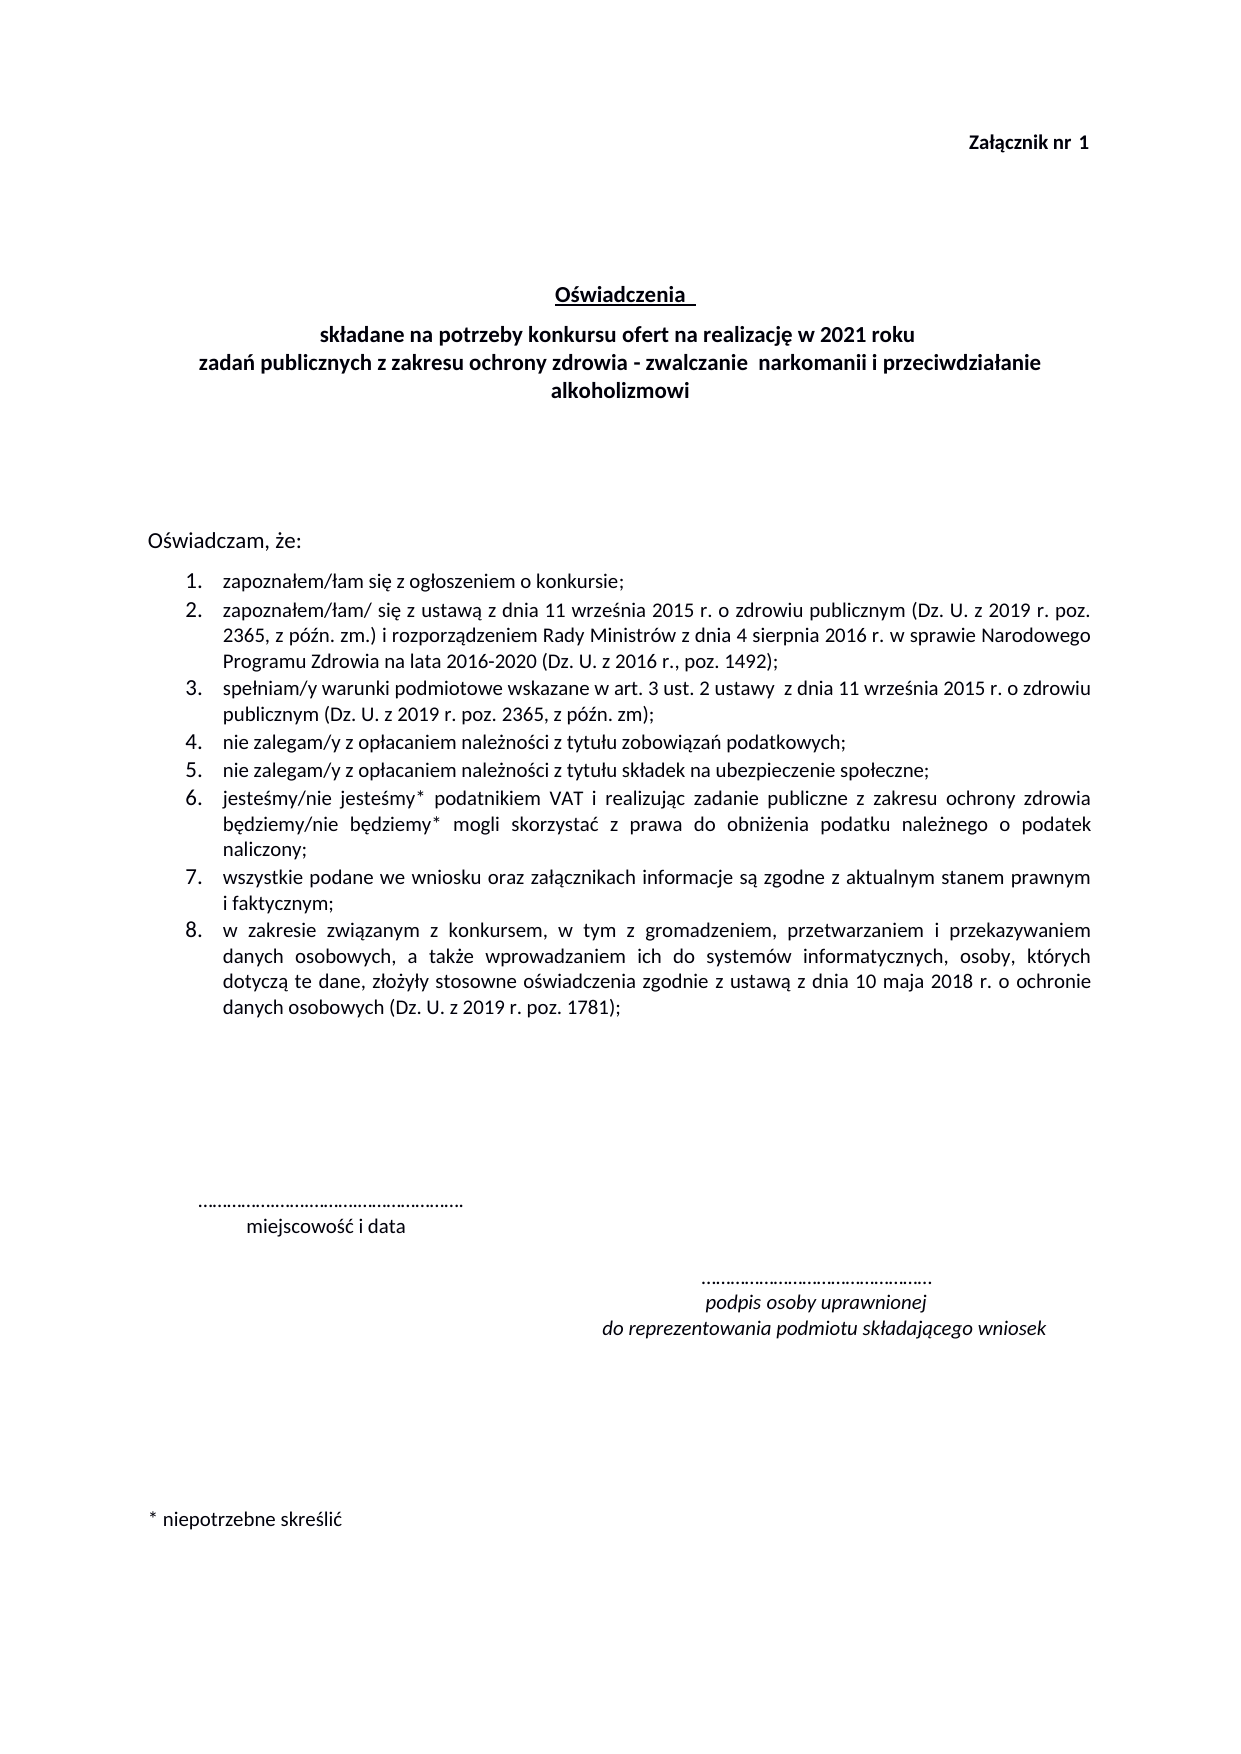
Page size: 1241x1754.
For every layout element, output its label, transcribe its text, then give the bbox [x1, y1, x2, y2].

list nie zalegam/y z opłacaniem należności z tytułu składek na ubezpieczenie społeczne; [185, 755, 1093, 783]
text Załącznik nr 1 [148, 129, 1093, 154]
list w zakresie związanym z konkursem, w tym z gromadzeniem, przetwarzaniem i przekazywaniem danych osobowych, a także wprowadzaniem ich do systemów informatycznych, osoby, których dotyczą te dane, złożyły stosowne oświadczenia zgodnie z ustawą z dnia 10 maja 2018 r. o ochronie danych osobowych (Dz. U. z 2019 r. poz. 1781); [185, 915, 1093, 1019]
text miejscowość i data [148, 1213, 1093, 1238]
text Oświadczenia [148, 280, 1093, 308]
text * niepotrzebne skreślić [148, 1506, 1093, 1531]
list spełniam/y warunki podmiotowe wskazane w art. 3 ust. 2 ustawy z dnia 11 września 2015 r. o zdrowiu publicznym (Dz. U. z 2019 r. poz. 2365, z późn. zm); [185, 673, 1093, 727]
list jesteśmy/nie jesteśmy* podatnikiem VAT i realizując zadanie publiczne z zakresu ochrony zdrowia będziemy/nie będziemy* mogli skorzystać z prawa do obniżenia podatku należnego o podatek naliczony; [185, 783, 1093, 862]
list zapoznałem/łam/ się z ustawą z dnia 11 września 2015 r. o zdrowiu publicznym (Dz. U. z 2019 r. poz. 2365, z późn. zm.) i rozporządzeniem Rady Ministrów z dnia 4 sierpnia 2016 r. w sprawie Narodowego Programu Zdrowia na lata 2016-2020 (Dz. U. z 2016 r., poz. 1492); [185, 595, 1093, 673]
list nie zalegam/y z opłacaniem należności z tytułu zobowiązań podatkowych; [185, 727, 1093, 755]
text składane na potrzeby konkursu ofert na realizację w 2021 roku zadań publicznych z zakresu ochrony zdrowia - zwalczanie narkomanii i przeciwdziałanie alkoholizmowi [148, 321, 1093, 404]
list zapoznałem/łam się z ogłoszeniem o konkursie; [185, 567, 1093, 595]
text …………….…….……….…………………. [148, 1188, 1093, 1213]
list wszystkie podane we wniosku oraz załącznikach informacje są zgodne z aktualnym stanem prawnym i faktycznym; [185, 862, 1093, 915]
text Oświadczam, że: [148, 526, 1093, 554]
text do reprezentowania podmiotu składającego wniosek [369, 1315, 1093, 1340]
text ………………………………………… [148, 1264, 1093, 1289]
text podpis osoby uprawnionej [369, 1289, 1093, 1315]
